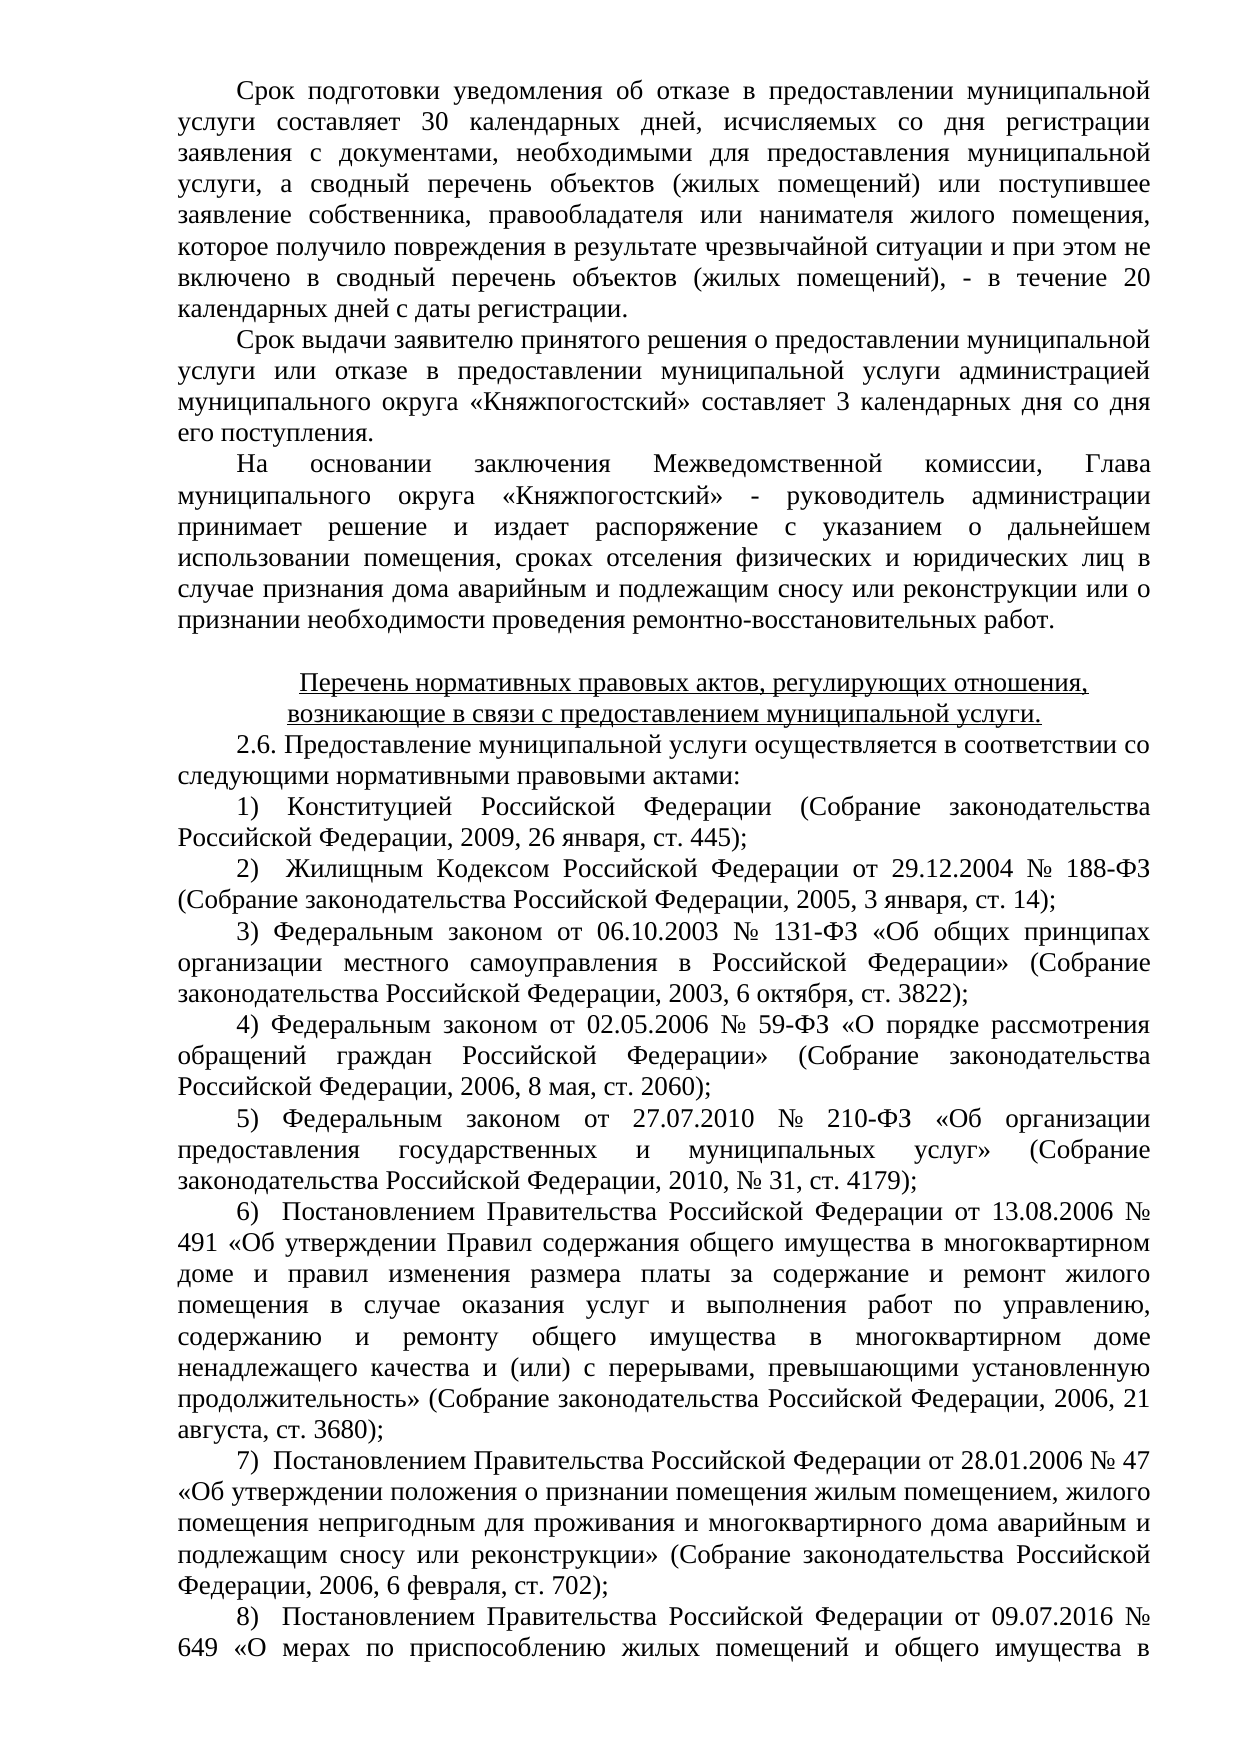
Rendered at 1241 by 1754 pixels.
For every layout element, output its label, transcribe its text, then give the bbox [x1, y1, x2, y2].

text 2) Жилищным Кодексом Российской Федерации от 29.12.2004 № 188-ФЗ (Собрание законодательства Российской Федерации, 2005, 3 января, ст. 14); [177, 852, 1152, 915]
text 3) Федеральным законом от 06.10.2003 № 131-ФЗ «Об общих принципах организации местного самоуправления в Российской Федерации» (Собрание законодательства Российской Федерации, 2003, 6 октября, ст. 3822); [177, 915, 1152, 1008]
text 2.6. Предоставление муниципальной услуги осуществляется в соответствии со следующими нормативными правовыми актами: [177, 728, 1152, 790]
text 6) Постановлением Правительства Российской Федерации от 13.08.2006 № 491 «Об утверждении Правил содержания общего имущества в многоквартирном доме и правил изменения размера платы за содержание и ремонт жилого помещения в случае оказания услуг и выполнения работ по управлению, содержанию и ремонту общего имущества в многоквартирном доме ненадлежащего качества и (или) с перерывами, превышающими установленную продолжительность» (Собрание законодательства Российской Федерации, 2006, 21 августа, ст. 3680); [177, 1195, 1152, 1444]
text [177, 1600, 1152, 1662]
text 1) Конституцией Российской Федерации (Собрание законодательства Российской Федерации, 2009, 26 января, ст. 445); [177, 790, 1152, 852]
text Срок подготовки уведомления об отказе в предоставлении муниципальной услуги составляет 30 календарных дней, исчисляемых со дня регистрации заявления с документами, необходимыми для предоставления муниципальной услуги, а сводный перечень объектов (жилых помещений) или поступившее заявление собственника, правообладателя или нанимателя жилого помещения, которое получило повреждения в результате чрезвычайной ситуации и при этом не включено в сводный перечень объектов (жилых помещений), - в течение 20 календарных дней с даты регистрации. [177, 74, 1152, 323]
text 5) Федеральным законом от 27.07.2010 № 210-ФЗ «Об организации предоставления государственных и муниципальных услуг» (Собрание законодательства Российской Федерации, 2010, № 31, ст. 4179); [177, 1102, 1152, 1195]
text На основании заключения Межведомственной комиссии, Глава муниципального округа «Княжпогостский» - руководитель администрации принимает решение и издает распоряжение с указанием о дальнейшем использовании помещения, сроках отселения физических и юридических лиц в случае признания дома аварийным и подлежащим сносу или реконструкции или о признании необходимости проведения ремонтно-восстановительных работ. [177, 448, 1152, 634]
text Срок выдачи заявителю принятого решения о предоставлении муниципальной услуги или отказе в предоставлении муниципальной услуги администрацией муниципального округа «Княжпогостский» составляет 3 календарных дня со дня его поступления. [177, 323, 1152, 448]
text 4) Федеральным законом от 02.05.2006 № 59-ФЗ «О порядке рассмотрения обращений граждан Российской Федерации» (Собрание законодательства Российской Федерации, 2006, 8 мая, ст. 2060); [177, 1008, 1152, 1102]
text Перечень нормативных правовых актов, регулирующих отношения, возникающие в связи с предоставлением муниципальной услуги. [177, 666, 1152, 728]
text 7) Постановлением Правительства Российской Федерации от 28.01.2006 № 47 «Об утверждении положения о признании помещения жилым помещением, жилого помещения непригодным для проживания и многоквартирного дома аварийным и подлежащим сносу или реконструкции» (Собрание законодательства Российской Федерации, 2006, 6 февраля, ст. 702); [177, 1444, 1152, 1600]
